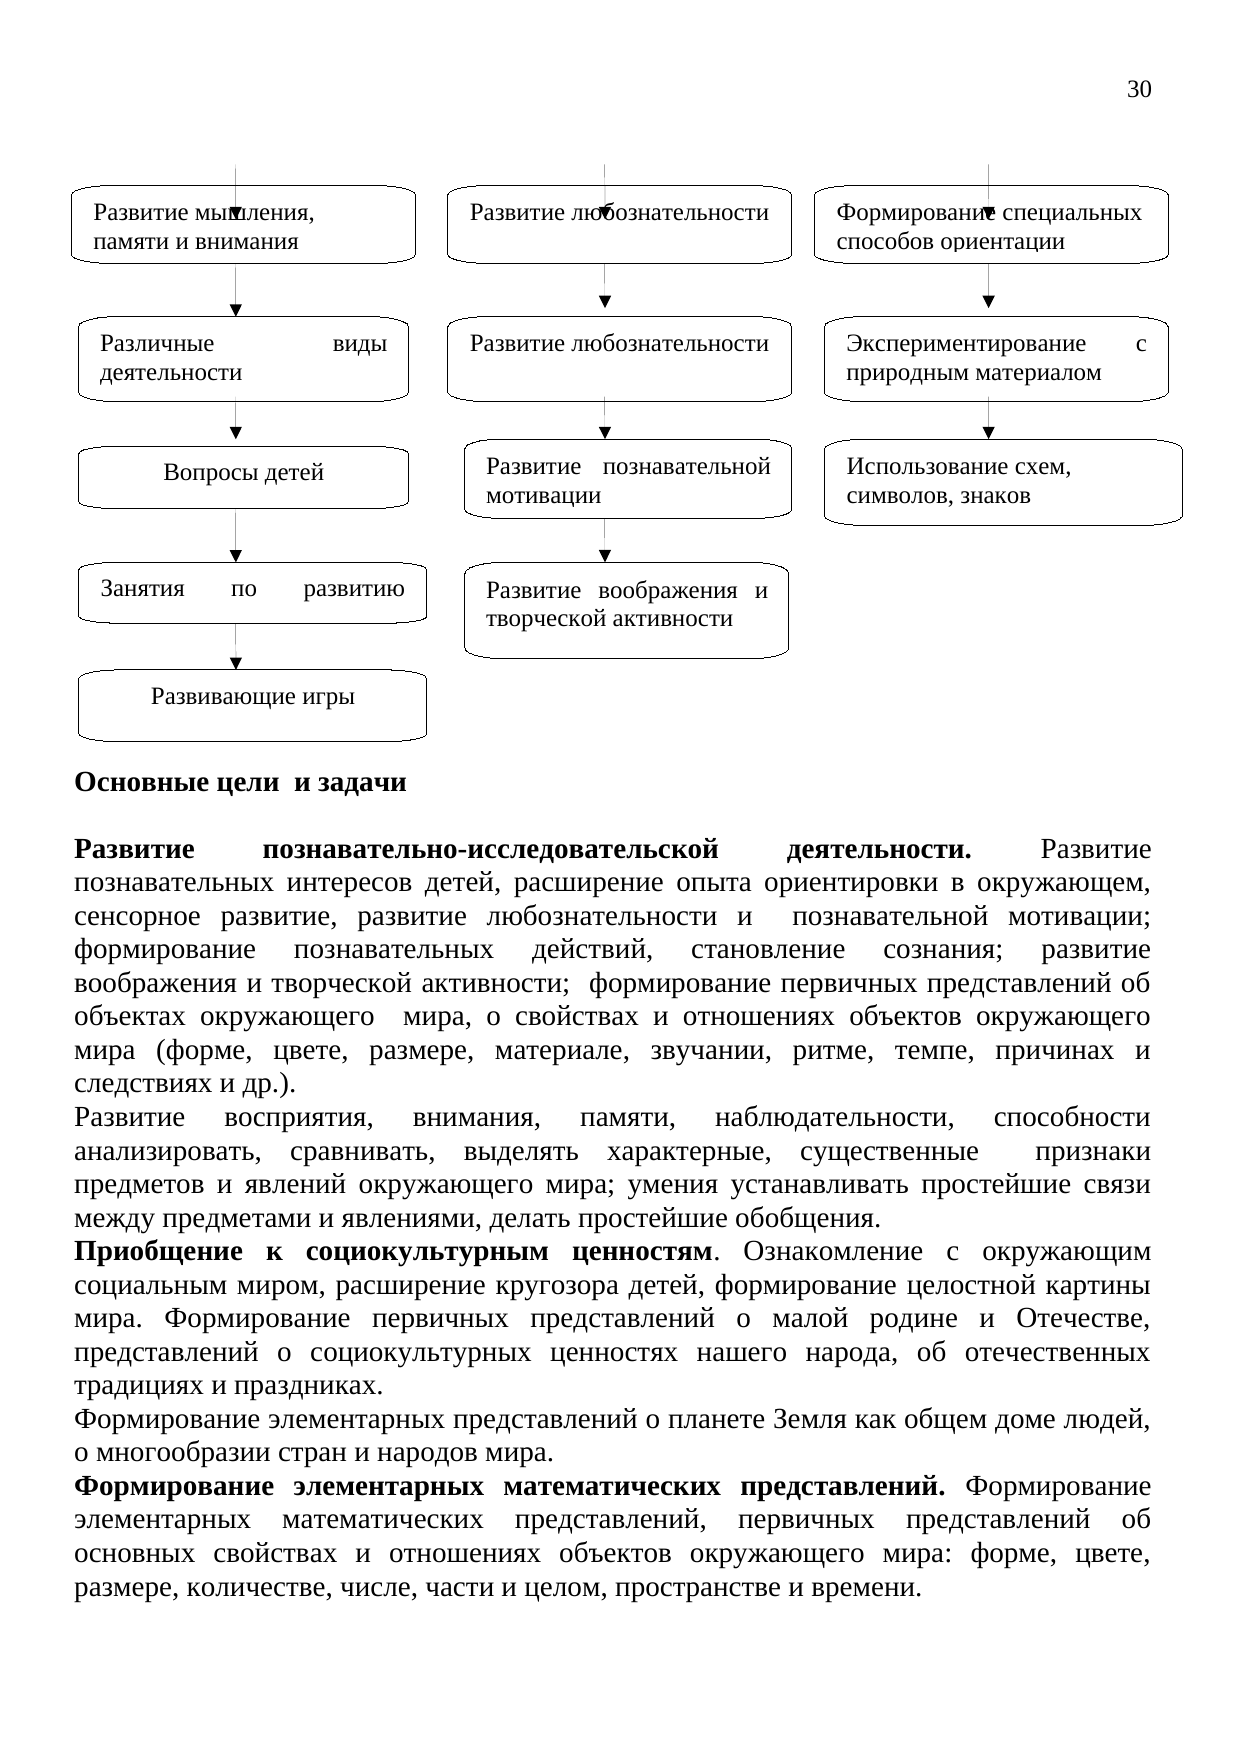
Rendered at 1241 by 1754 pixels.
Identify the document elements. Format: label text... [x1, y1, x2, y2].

text Приобщение к социокультурным ценностям. Ознакомление с окружающим социальным миром, расширение кругозора детей, формирование целостной картины мира. Формирование первичных представлений о малой родине и Отечестве, представлений о социокультурных ценностях нашего народа, об отечественных традициях и праздниках. [74, 1233, 1152, 1401]
text Формирование элементарных математических представлений. Формирование элементарных математических представлений, первичных представлений об основных свойствах и отношениях объектов окружающего мира: форме, цвете, размере, количестве, числе, части и целом, пространстве и времени. [74, 1468, 1152, 1602]
text Развитие познавательно-исследовательской деятельности. Развитие познавательных интересов детей, расширение опыта ориентировки в окружающем, сенсорное развитие, развитие любознательности и познавательной мотивации; формирование познавательных действий, становление сознания; развитие воображения и творческой активности; формирование первичных представлений об объектах окружающего мира, о свойствах и отношениях объектов окружающего мира (форме, цвете, размере, материале, звучании, ритме, темпе, причинах и следствиях и др.). [74, 831, 1152, 1099]
text Основные цели и задачи [74, 764, 1152, 797]
text Формирование элементарных представлений о планете Земля как общем доме людей, о многообразии стран и народов мира. [74, 1401, 1152, 1468]
text Развитие восприятия, внимания, памяти, наблюдательности, способности анализировать, сравнивать, выделять характерные, существенные признаки предметов и явлений окружающего мира; умения устанавливать простейшие связи между предметами и явлениями, делать простейшие обобщения. [74, 1099, 1152, 1233]
